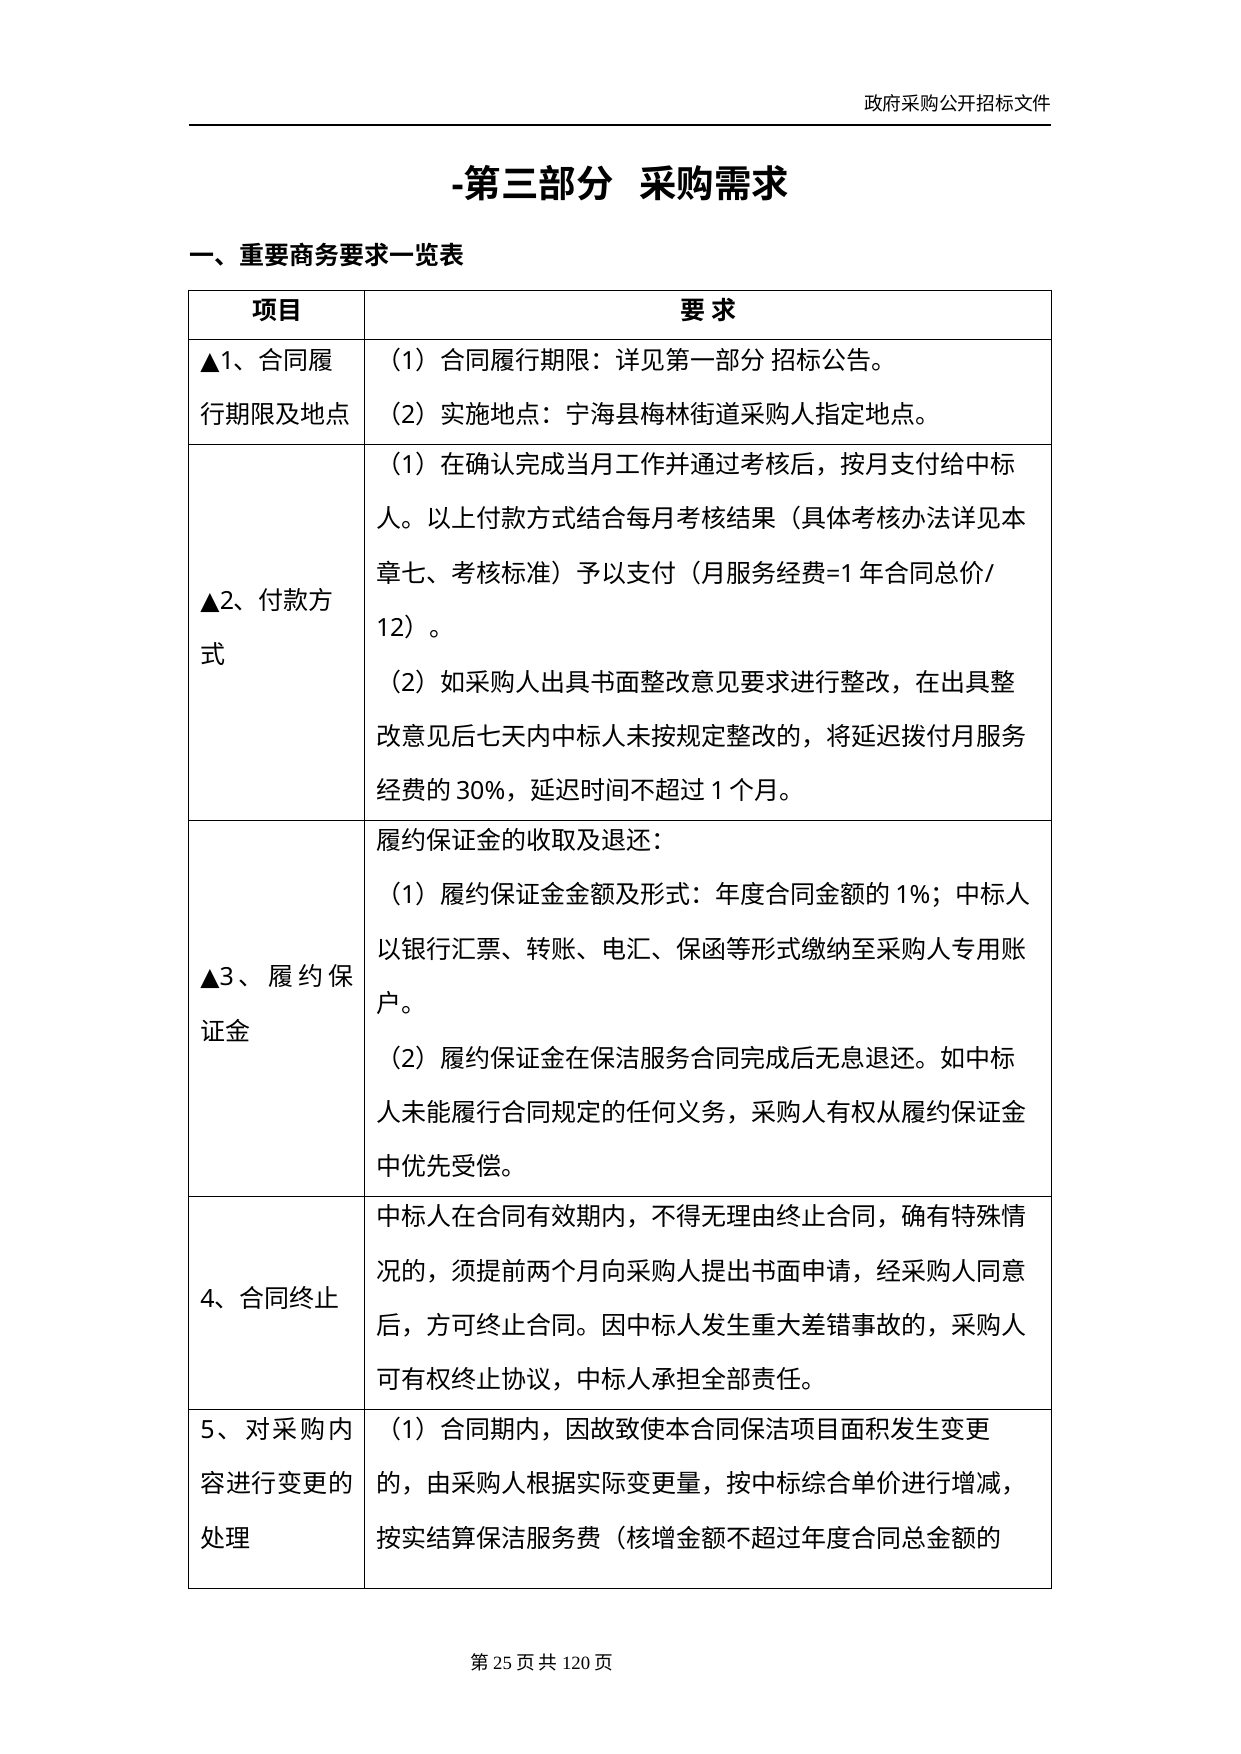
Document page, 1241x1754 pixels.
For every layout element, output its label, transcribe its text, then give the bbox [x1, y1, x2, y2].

table_header 项目 [189, 291, 364, 339]
table_header 要 求 [365, 291, 1051, 339]
table_cell （1）在确认完成当月工作并通过考核后，按月支付给中标人。以上付款方式结合每月考核结果（具体考核办法详见本章七、考核标准）予以支付（月服务经费=1年合同总价/12）。 （2）如采购人出具书面整改意见要求进行整改，在出具整改意见后七天内中标人未按规定整改的，将延迟拨付月服务经费的30%，延迟时间不超过1个月。 [365, 445, 1051, 819]
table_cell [365, 1410, 1051, 1588]
table_cell 5、对采购内容进行变更的处理 [189, 1410, 364, 1588]
text -第三部分 采购需求 [189, 153, 1051, 208]
table_cell 中标人在合同有效期内，不得无理由终止合同，确有特殊情况的，须提前两个月向采购人提出书面申请，经采购人同意后，方可终止合同。因中标人发生重大差错事故的，采购人可有权终止协议，中标人承担全部责任。 [365, 1197, 1051, 1408]
table_cell ▲1、合同履行期限及地点 [189, 340, 364, 443]
table_cell ▲3、履约保证金 [189, 821, 364, 1196]
table_cell 4、合同终止 [189, 1197, 364, 1408]
table_cell ▲2、付款方式 [189, 445, 364, 819]
text 一、重要商务要求一览表 [189, 235, 1051, 271]
table_cell 履约保证金的收取及退还： （1）履约保证金金额及形式：年度合同金额的1%；中标人以银行汇票、转账、电汇、保函等形式缴纳至采购人专用账户。 （2）履约保证金在保洁服务合同完成后无息退还。如中标人未能履行合同规定的任何义务，采购人有权从履约保证金中优先受偿。 [365, 821, 1051, 1196]
table_cell （1）合同履行期限：详见第一部分 招标公告。 （2）实施地点：宁海县梅林街道采购人指定地点。 [365, 340, 1051, 443]
